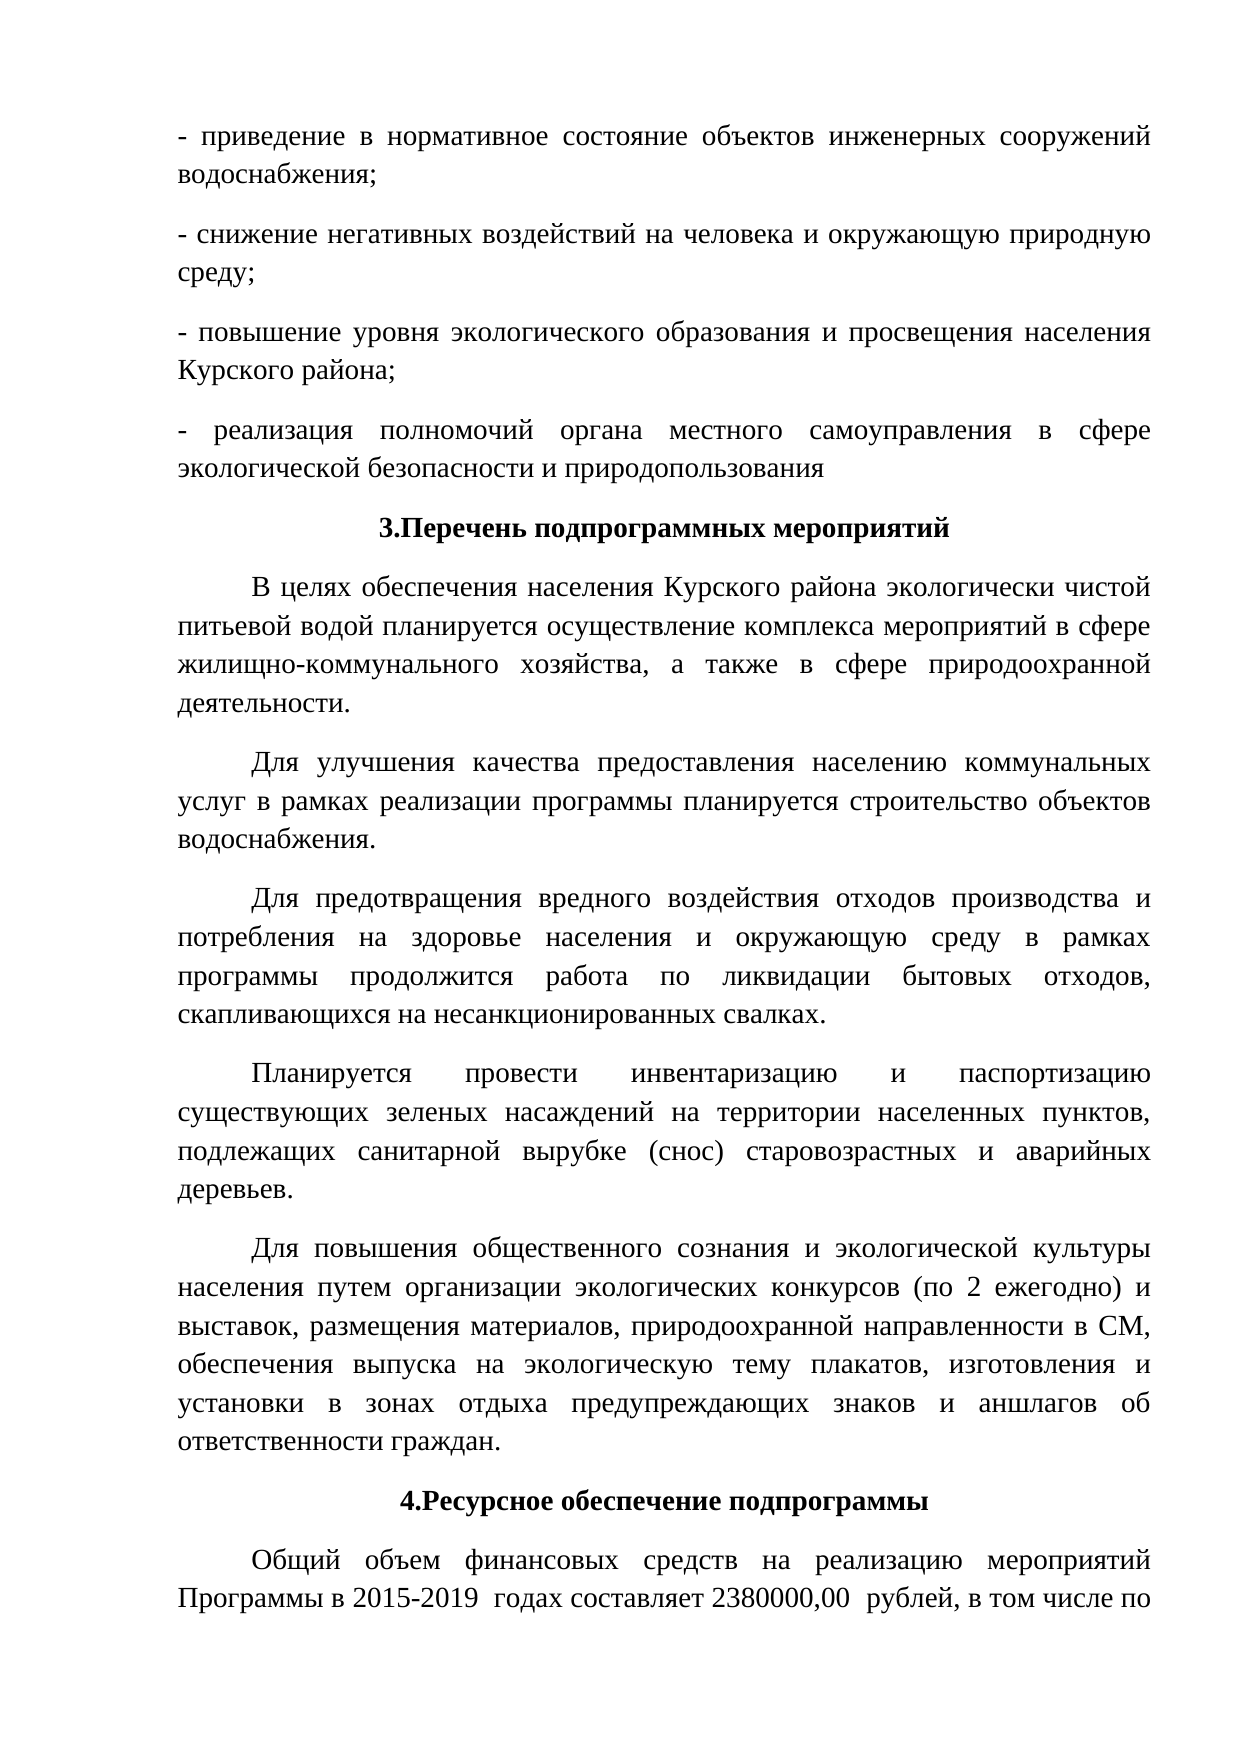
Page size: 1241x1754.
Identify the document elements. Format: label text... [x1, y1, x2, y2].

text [177, 1542, 1152, 1614]
text Для улучшения качества предоставления населению коммунальных услуг в рамках реализации программы планируется строительство объектов водоснабжения. [177, 744, 1152, 855]
text Для предотвращения вредного воздействия отходов производства и потребления на здоровье населения и окружающую среду в рамках программы продолжится работа по ликвидации бытовых отходов, скапливающихся на несанкционированных свалках. [177, 881, 1152, 1030]
text 4.Ресурсное обеспечение подпрограммы [177, 1483, 1152, 1516]
text 3.Перечень подпрограммных мероприятий [177, 510, 1152, 543]
text - повышение уровня экологического образования и просвещения населения Курского района; [177, 314, 1152, 386]
text - снижение негативных воздействий на человека и окружающую природную среду; [177, 216, 1152, 288]
text Планируется провести инвентаризацию и паспортизацию существующих зеленых насаждений на территории населенных пунктов, подлежащих санитарной вырубке (снос) старовозрастных и аварийных деревьев. [177, 1056, 1152, 1205]
text - приведение в нормативное состояние объектов инженерных сооружений водоснабжения; [177, 118, 1152, 190]
text - реализация полномочий органа местного самоуправления в сфере экологической безопасности и природопользования [177, 412, 1152, 484]
text В целях обеспечения населения Курского района экологически чистой питьевой водой планируется осуществление комплекса мероприятий в сфере жилищно-коммунального хозяйства, а также в сфере природоохранной деятельности. [177, 569, 1152, 718]
text Для повышения общественного сознания и экологической культуры населения путем организации экологических конкурсов (по 2 ежегодно) и выставок, размещения материалов, природоохранной направленности в СМ, обеспечения выпуска на экологическую тему плакатов, изготовления и установки в зонах отдыха предупреждающих знаков и аншлагов об ответственности граждан. [177, 1231, 1152, 1457]
